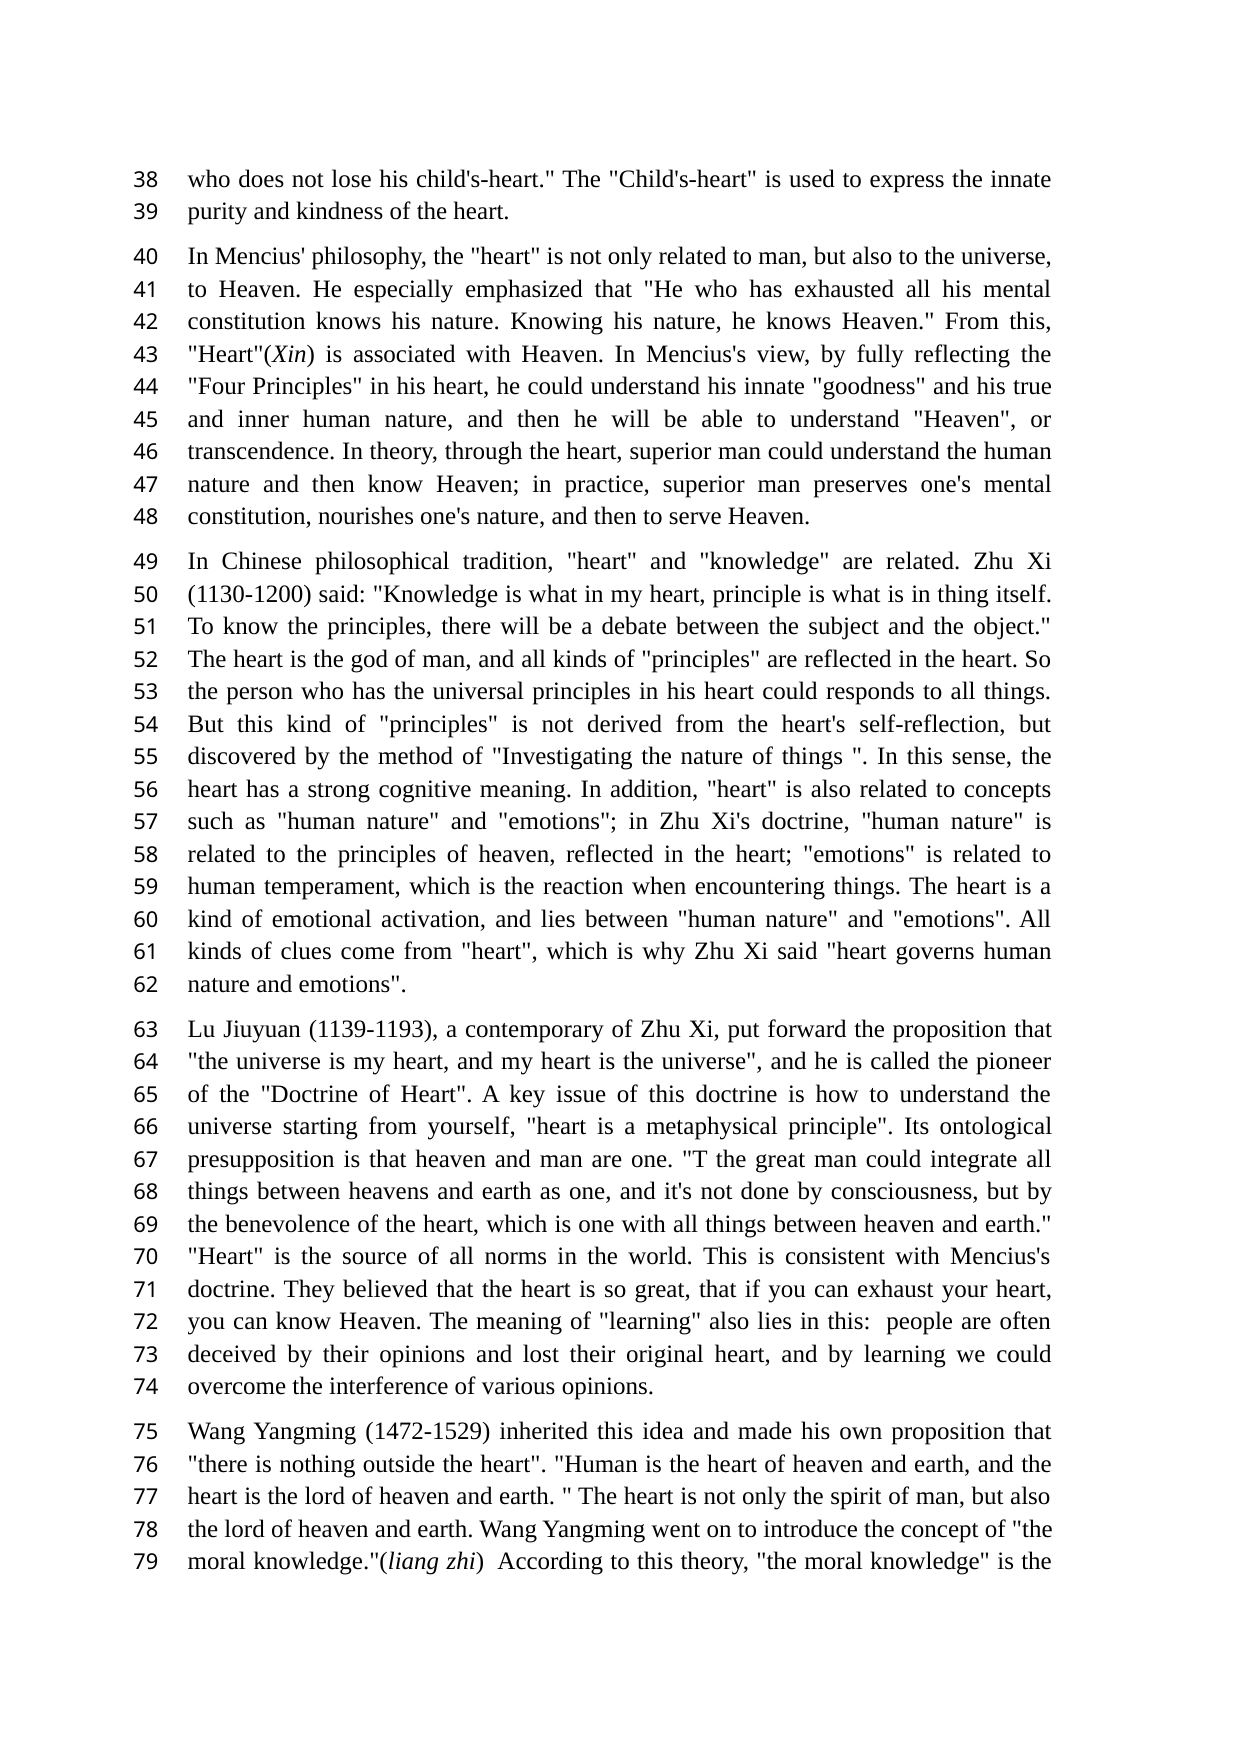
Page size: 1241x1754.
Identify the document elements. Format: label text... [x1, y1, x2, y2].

text In Chinese philosophical tradition, "heart" and "knowledge" are related. Zhu Xi (1130-1200) said: "Knowledge is what in my heart, principle is what is in thing itself. To know the principles, there will be a debate between the subject and the object." The heart is the god of man, and all kinds of "principles" are reflected in the heart. So the person who has the universal principles in his heart could responds to all things. But this kind of "principles" is not derived from the heart's self-reflection, but discovered by the method of "Investigating the nature of things ". In this sense, the heart has a strong cognitive meaning. In addition, "heart" is also related to concepts such as "human nature" and "emotions"; in Zhu Xi's doctrine, "human nature" is related to the principles of heaven, reflected in the heart; "emotions" is related to human temperament, which is the reaction when encountering things. The heart is a kind of emotional activation, and lies between "human nature" and "emotions". All kinds of clues come from "heart", which is why Zhu Xi said "heart governs human nature and emotions". [187, 544, 1053, 999]
text Lu Jiuyuan (1139-1193), a contemporary of Zhu Xi, put forward the proposition that "the universe is my heart, and my heart is the universe", and he is called the pioneer of the "Doctrine of Heart". A key issue of this doctrine is how to understand the universe starting from yourself, "heart is a metaphysical principle". Its ontological presupposition is that heaven and man are one. "T the great man could integrate all things between heavens and earth as one, and it's not done by consciousness, but by the benevolence of the heart, which is one with all things between heaven and earth." "Heart" is the source of all norms in the world. This is consistent with Mencius's doctrine. They believed that the heart is so great, that if you can exhaust your heart, you can know Heaven. The meaning of "learning" also lies in this: people are often deceived by their opinions and lost their original heart, and by learning we could overcome the interference of various opinions. [187, 1012, 1053, 1402]
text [187, 1414, 1053, 1577]
text In Mencius' philosophy, the "heart" is not only related to man, but also to the universe, to Heaven. He especially emphasized that "He who has exhausted all his mental constitution knows his nature. Knowing his nature, he knows Heaven." From this, "Heart"(Xin) is associated with Heaven. In Mencius's view, by fully reflecting the "Four Principles" in his heart, he could understand his innate "goodness" and his true and inner human nature, and then he will be able to understand "Heaven", or transcendence. In theory, through the heart, superior man could understand the human nature and then know Heaven; in practice, superior man preserves one's mental constitution, nourishes one's nature, and then to serve Heaven. [187, 239, 1053, 532]
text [187, 162, 1053, 227]
